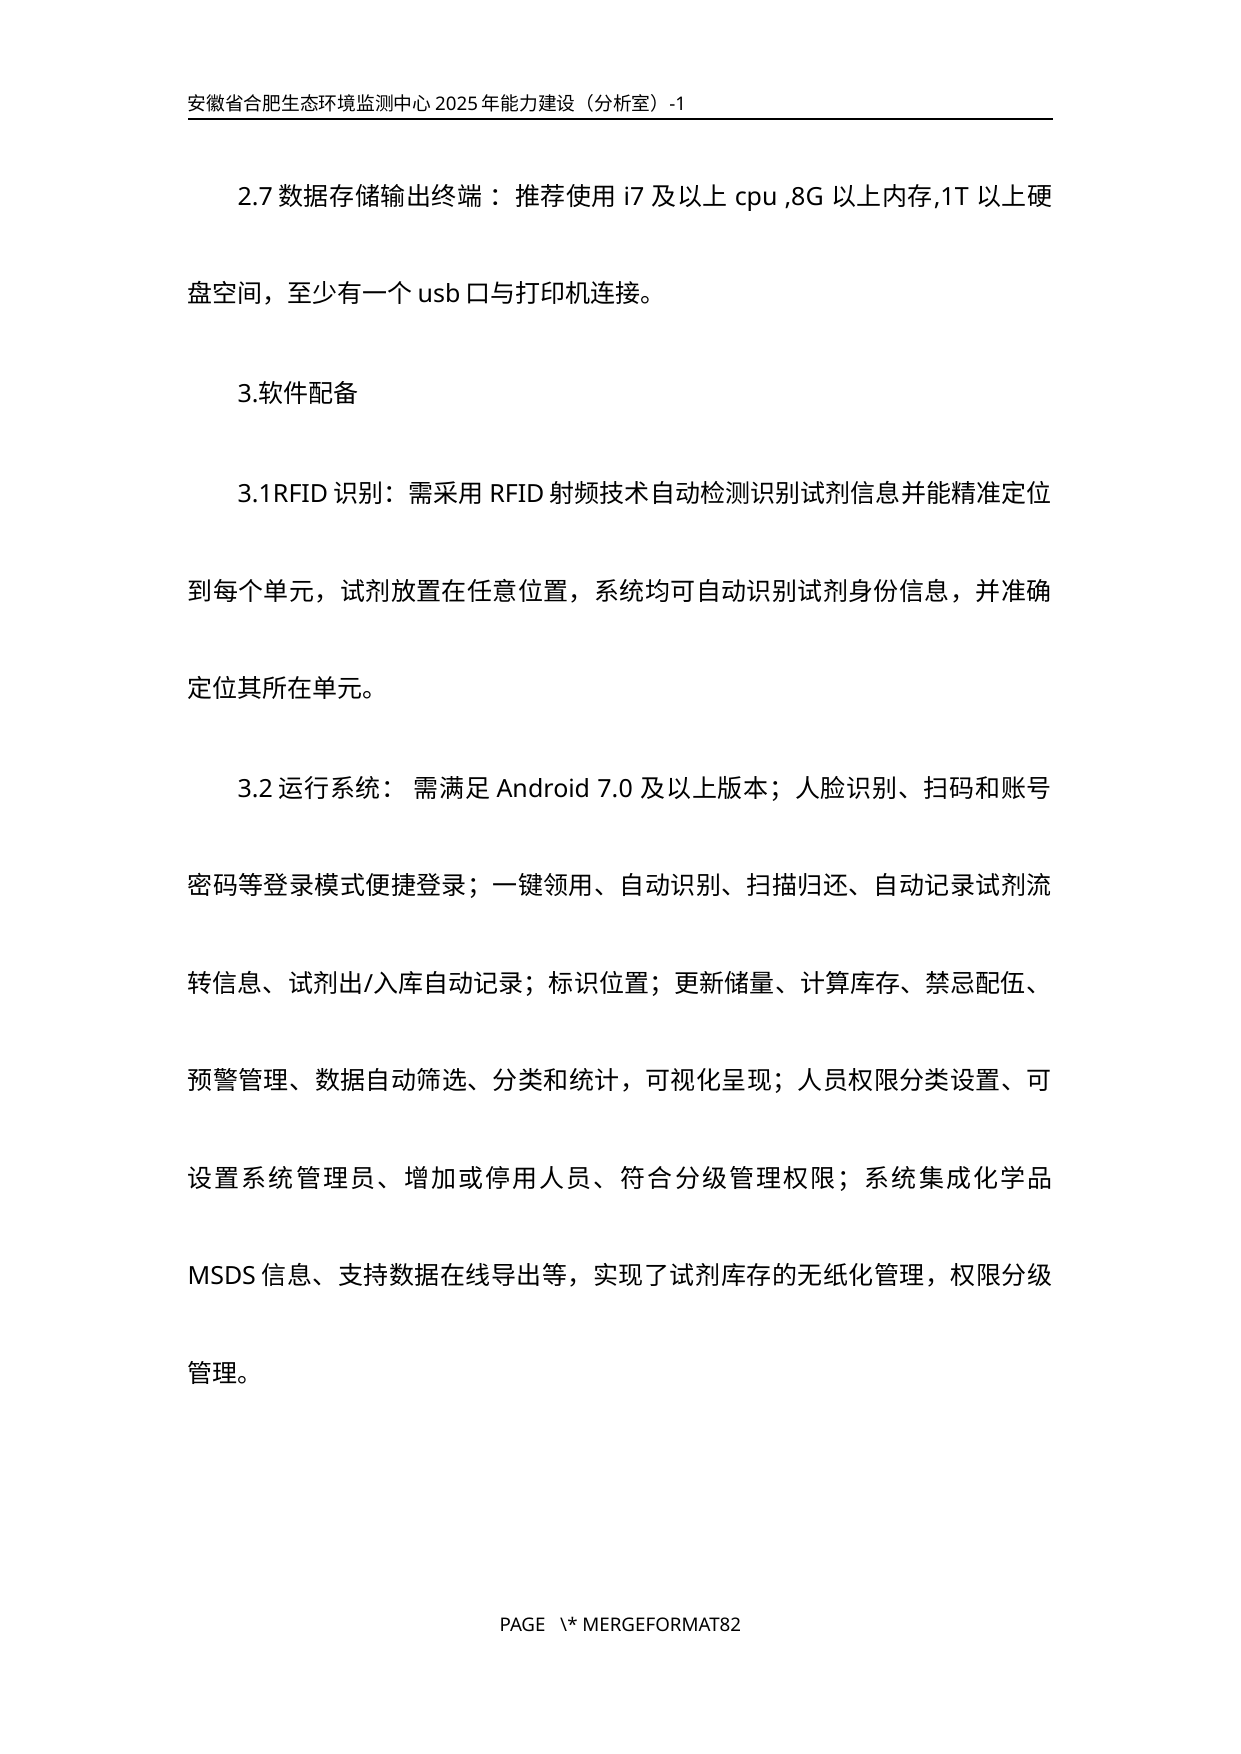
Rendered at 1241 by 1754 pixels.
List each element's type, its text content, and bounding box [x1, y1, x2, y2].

text 3.1RFID识别：需采用RFID射频技术自动检测识别试剂信息并能精准定位到每个单元，试剂放置在任意位置，系统均可自动识别试剂身份信息，并准确定位其所在单元。 [187, 459, 1053, 719]
text 2.7数据存储输出终端 ：推荐使用 i7 及以上 cpu ,8G 以上内存,1T 以上硬盘空间，至少有一个usb口与打印机连接。 [187, 162, 1053, 324]
text 3.2运行系统： 需满足Android 7.0 及以上版本；人脸识别、扫码和账号密码等登录模式便捷登录；一键领用、自动识别、扫描归还、自动记录试剂流转信息、试剂出/入库自动记录；标识位置；更新储量、计算库存、禁忌配伍、预警管理、数据自动筛选、分类和统计，可视化呈现；人员权限分类设置、可设置系统管理员、增加或停用人员、符合分级管理权限；系统集成化学品MSDS信息、支持数据在线导出等，实现了试剂库存的无纸化管理，权限分级管理。 [187, 754, 1053, 1404]
text 3.软件配备 [187, 359, 1053, 424]
